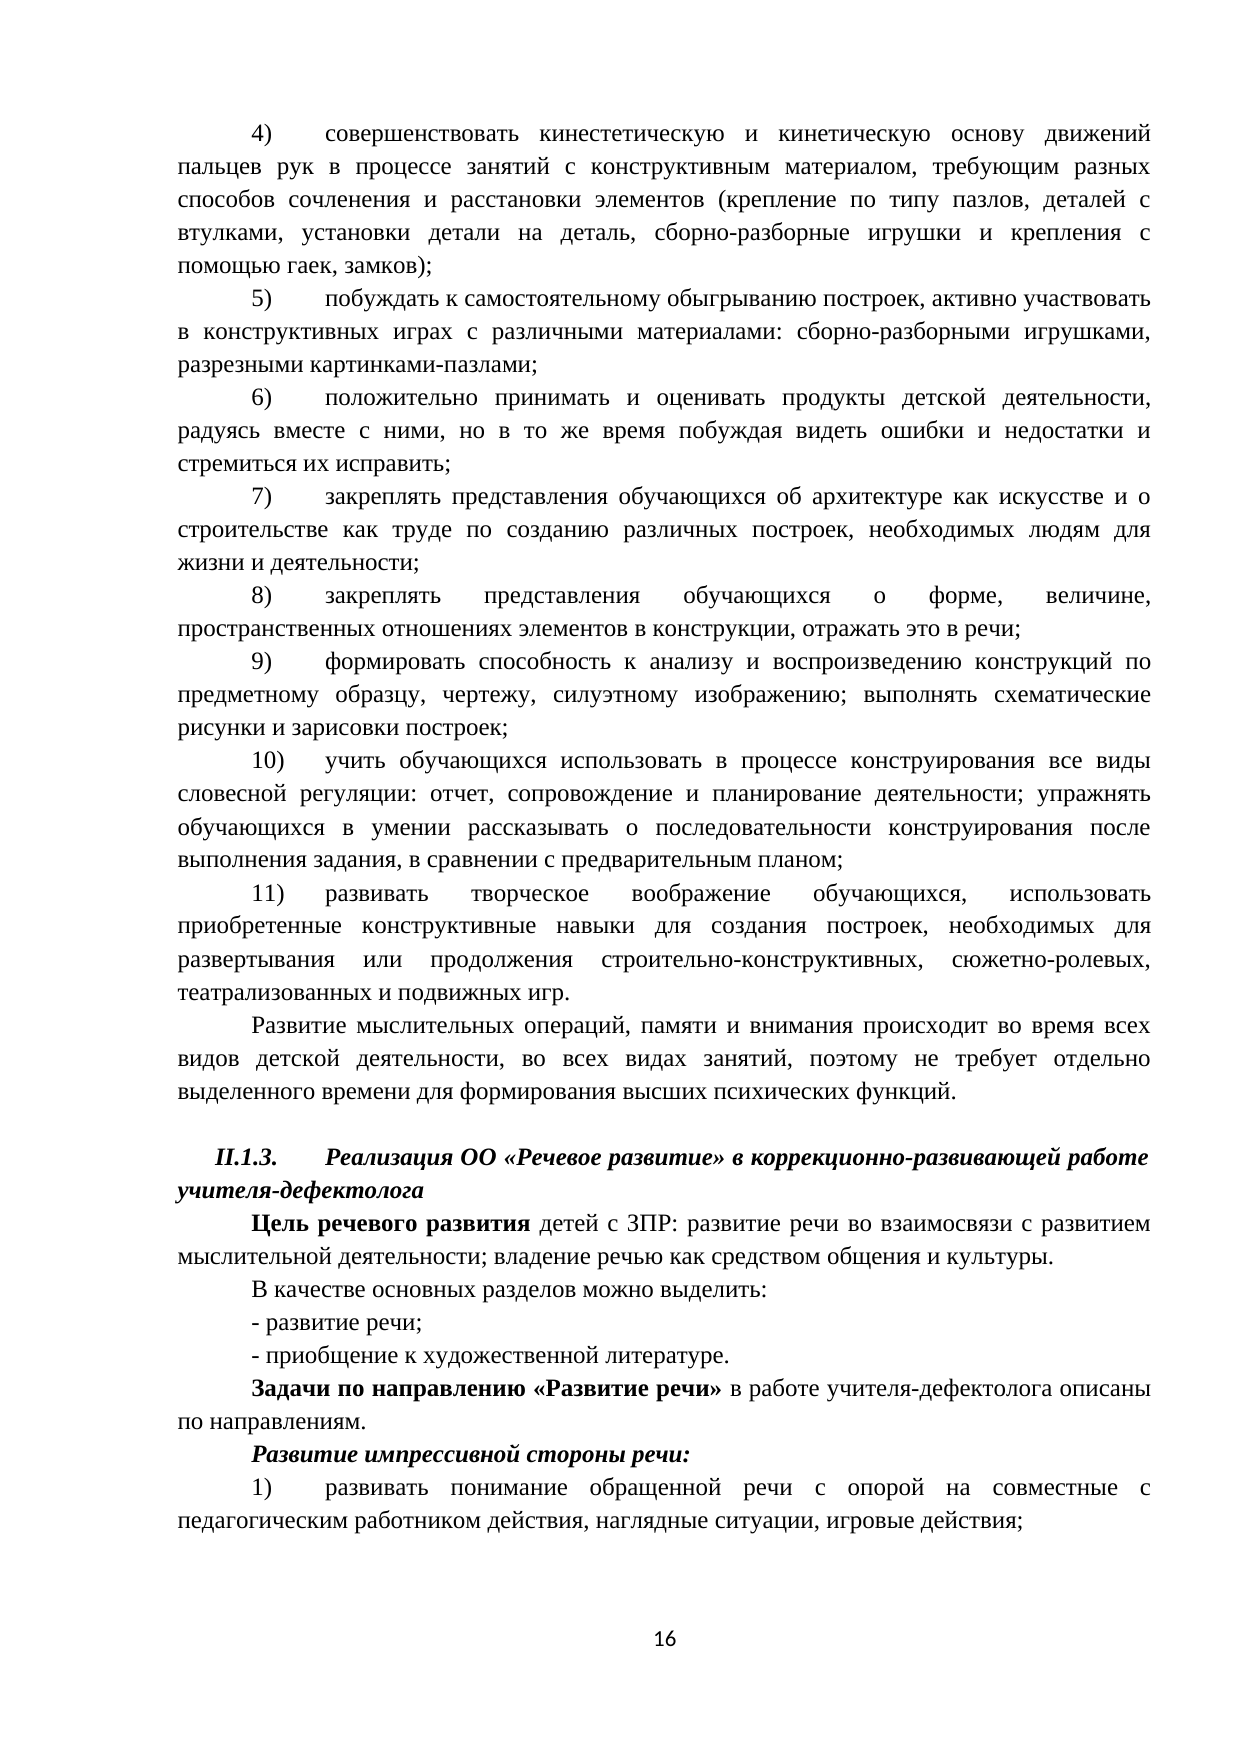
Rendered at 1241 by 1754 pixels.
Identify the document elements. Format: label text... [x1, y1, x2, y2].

list закреплять представления обучающихся об архитектуре как искусстве и о строительстве как труде по созданию различных построек, необходимых людям для жизни и деятельности; [177, 481, 1152, 576]
list формировать способность к анализу и воспроизведению конструкций по предметному образцу, чертежу, силуэтному изображению; выполнять схематические рисунки и зарисовки построек; [177, 646, 1152, 741]
list положительно принимать и оценивать продукты детской деятельности, радуясь вместе с ними, но в то же время побуждая видеть ошибки и недостатки и стремиться их исправить; [177, 382, 1152, 477]
text - развитие речи; [177, 1307, 1152, 1336]
list учить обучающихся использовать в процессе конструирования все виды словесной регуляции: отчет, сопровождение и планирование деятельности; упражнять обучающихся в умении рассказывать о последовательности конструирования после выполнения задания, в сравнении с предварительным планом; [177, 746, 1152, 873]
text - приобщение к художественной литературе. [177, 1340, 1152, 1369]
text Задачи по направлению «Развитие речи» в работе учителя-дефектолога описаны по направлениям. [177, 1373, 1152, 1435]
list развивать понимание обращенной речи с опорой на совместные с педагогическим работником действия, наглядные ситуации, игровые действия; [177, 1472, 1152, 1534]
list развивать творческое воображение обучающихся, использовать приобретенные конструктивные навыки для создания построек, необходимых для развертывания или продолжения строительно-конструктивных, сюжетно-ролевых, театрализованных и подвижных игр. [177, 878, 1152, 1005]
text Развитие импрессивной стороны речи: [177, 1439, 1152, 1468]
text В качестве основных разделов можно выделить: [177, 1274, 1152, 1303]
list совершенствовать кинестетическую и кинетическую основу движений пальцев рук в процессе занятий с конструктивным материалом, требующим разных способов сочленения и расстановки элементов (крепление по типу пазлов, деталей с втулками, установки детали на деталь, сборно-разборные игрушки и крепления с помощью гаек, замков); [177, 118, 1152, 279]
text Цель речевого развития детей с ЗПР: развитие речи во взаимосвязи с развитием мыслительной деятельности; владение речью как средством общения и культуры. [177, 1208, 1152, 1269]
list Развитие мыслительных операций, памяти и внимания происходит во время всех видов детской деятельности, во всех видах занятий, поэтому не требует отдельно выделенного времени для формирования высших психических функций. [177, 1010, 1152, 1104]
list побуждать к самостоятельному обыгрыванию построек, активно участвовать в конструктивных играх с различными материалами: сборно-разборными игрушками, разрезными картинками-пазлами; [177, 283, 1152, 378]
list Реализация ОО «Речевое развитие» в коррекционно-развивающей работе учителя-дефектолога [177, 1142, 1152, 1203]
list закреплять представления обучающихся о форме, величине, пространственных отношениях элементов в конструкции, отражать это в речи; [177, 580, 1152, 642]
